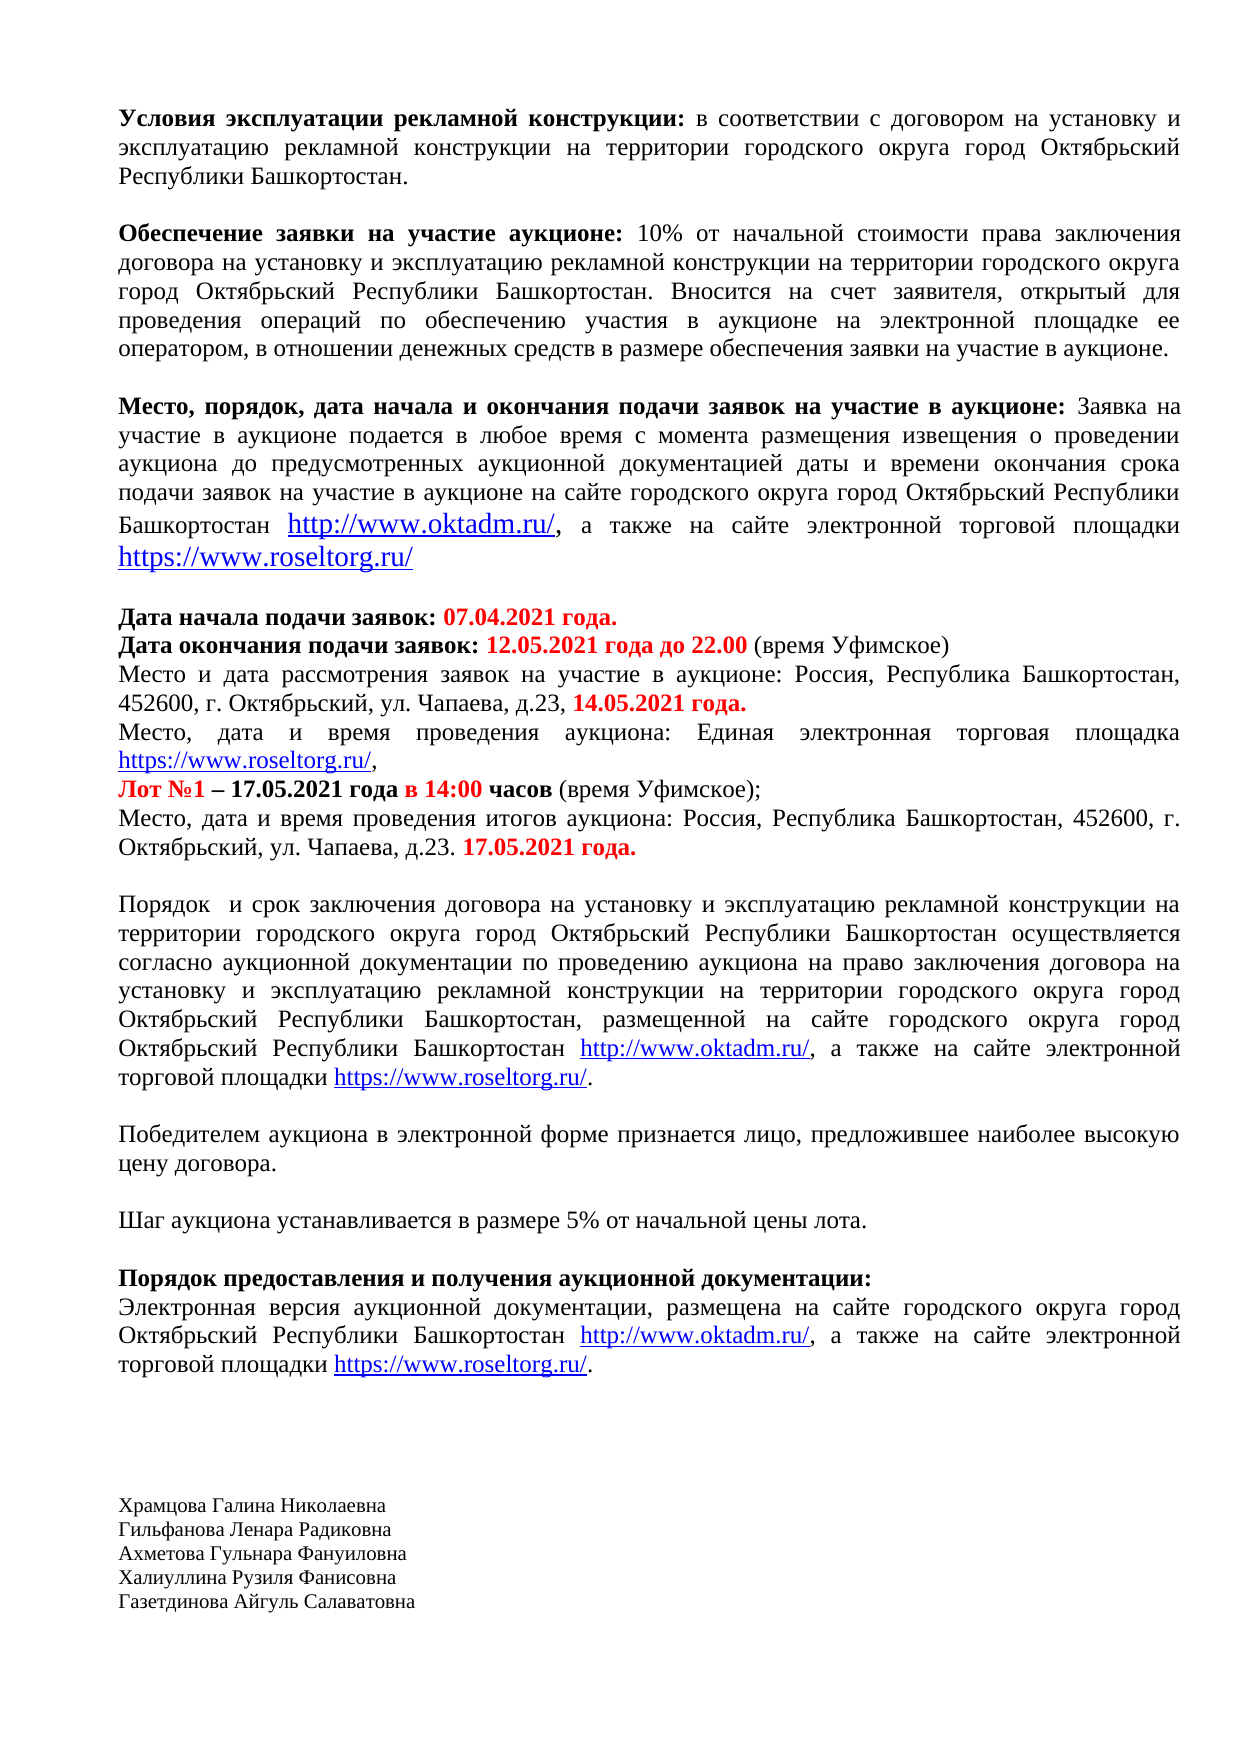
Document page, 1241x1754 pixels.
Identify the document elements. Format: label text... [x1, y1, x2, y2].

text Условия эксплуатации рекламной конструкции: в соответствии с договором на установку и эксплуатацию рекламной конструкции на территории городского округа город Октябрьский Республики Башкортостан. [118, 103, 1181, 190]
text Ахметова Гульнара Фануиловна [118, 1541, 1181, 1565]
text Электронная версия аукционной документации, размещена на сайте городского округа город Октябрьский Республики Башкортостан http://www.oktadm.ru/, а также на сайте электронной торговой площадки https://www.roseltorg.ru/. [118, 1292, 1181, 1378]
text Обеспечение заявки на участие аукционе: 10% от начальной стоимости права заключения договора на установку и эксплуатацию рекламной конструкции на территории городского округа город Октябрьский Республики Башкортостан. Вносится на счет заявителя, открытый для проведения операций по обеспечению участия в аукционе на электронной площадке ее оператором, в отношении денежных средств в размере обеспечения заявки на участие в аукционе. [118, 218, 1181, 362]
text Храмцова Галина Николаевна [118, 1493, 1181, 1517]
text Место, порядок, дата начала и окончания подачи заявок на участие в аукционе: Заявка на участие в аукционе подается в любое время с момента размещения извещения о проведении аукциона до предусмотренных аукционной документацией даты и времени окончания срока подачи заявок на участие в аукционе на сайте городского округа город Октябрьский Республики Башкортостан http://www.oktadm.ru/, а также на сайте электронной торговой площадки https://www.roseltorg.ru/ [118, 391, 1181, 573]
text Халиуллина Рузиля Фанисовна [118, 1565, 1181, 1589]
text Победителем аукциона в электронной форме признается лицо, предложившее наиболее высокую цену договора. [118, 1119, 1181, 1177]
text Место, дата и время проведения итогов аукциона: Россия, Республика Башкортостан, 452600, г. Октябрьский, ул. Чапаева, д.23. 17.05.2021 года. [118, 803, 1181, 861]
text Шаг аукциона устанавливается в размере 5% от начальной цены лота. [118, 1206, 1181, 1234]
text Лот №1 – 17.05.2021 года в 14:00 часов (время Уфимское); [118, 774, 1181, 803]
text Место, дата и время проведения аукциона: Единая электронная торговая площадка https://www.roseltorg.ru/, [118, 717, 1181, 774]
text Дата окончания подачи заявок: 12.05.2021 года до 22.00 (время Уфимское) [118, 631, 1181, 659]
text Порядок предоставления и получения аукционной документации: [118, 1263, 1181, 1292]
text Дата начала подачи заявок: 07.04.2021 года. [118, 602, 1181, 631]
text Порядок и срок заключения договора на установку и эксплуатацию рекламной конструкции на территории городского округа город Октябрьский Республики Башкортостан осуществляется согласно аукционной документации по проведению аукциона на право заключения договора на установку и эксплуатацию рекламной конструкции на территории городского округа город Октябрьский Республики Башкортостан, размещенной на сайте городского округа город Октябрьский Республики Башкортостан http://www.oktadm.ru/, а также на сайте электронной торговой площадки https://www.roseltorg.ru/. [118, 889, 1181, 1091]
text Гильфанова Ленара Радиковна [118, 1517, 1181, 1541]
text Место и дата рассмотрения заявок на участие в аукционе: Россия, Республика Башкортостан, 452600, г. Октябрьский, ул. Чапаева, д.23, 14.05.2021 года. [118, 659, 1181, 717]
text Газетдинова Айгуль Салаватовна [118, 1589, 1181, 1613]
